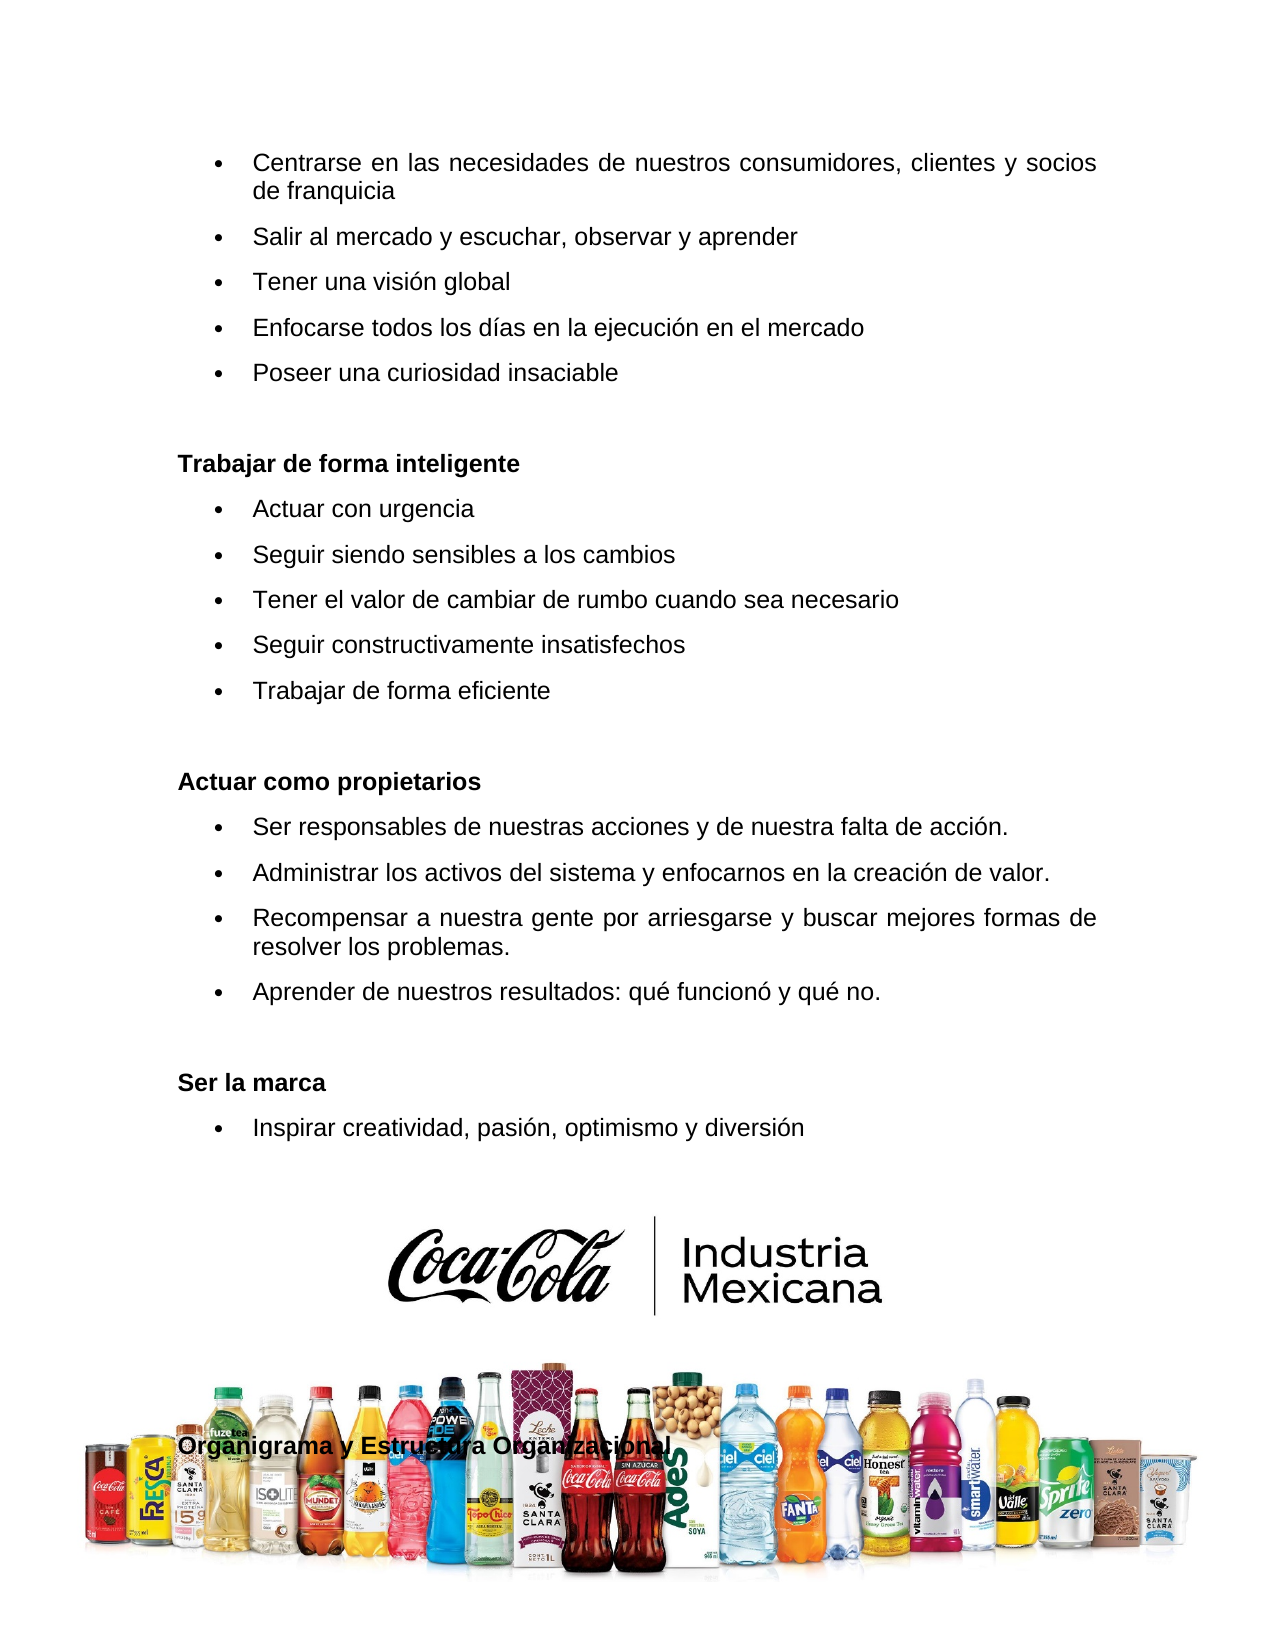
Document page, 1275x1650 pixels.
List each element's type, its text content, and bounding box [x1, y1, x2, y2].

list Ser responsables de nuestras acciones y de nuestra falta de acción. [215, 812, 1098, 841]
list Salir al mercado y escuchar, observar y aprender [215, 222, 1098, 251]
list Administrar los activos del sistema y enfocarnos en la creación de valor. [215, 858, 1098, 886]
list Recompensar a nuestra gente por arriesgarse y buscar mejores formas de resolver los problemas. [215, 903, 1098, 961]
list Enfocarse todos los días en la ejecución en el mercado [215, 313, 1098, 341]
text Actuar como propietarios [177, 767, 1098, 796]
text Trabajar de forma inteligente [177, 449, 1098, 478]
list Poseer una curiosidad insaciable [215, 358, 1098, 387]
list Actuar con urgencia [215, 494, 1098, 523]
list Seguir constructivamente insatisfechos [215, 631, 1098, 659]
list Inspirar creatividad, pasión, optimismo y diversión [215, 1113, 1098, 1142]
text Organigrama y Estructura Organizacional [177, 1431, 1098, 1460]
list Aprender de nuestros resultados: qué funcionó y qué no. [215, 977, 1098, 1006]
list Centrarse en las necesidades de nuestros consumidores, clientes y socios de franquicia [215, 148, 1098, 205]
list Tener el valor de cambiar de rumbo cuando sea necesario [215, 585, 1098, 614]
picture [56, 1176, 1219, 1582]
list Trabajar de forma eficiente [215, 676, 1098, 705]
list Tener una visión global [215, 267, 1098, 296]
list Seguir siendo sensibles a los cambios [215, 540, 1098, 568]
text Ser la marca [177, 1068, 1098, 1097]
